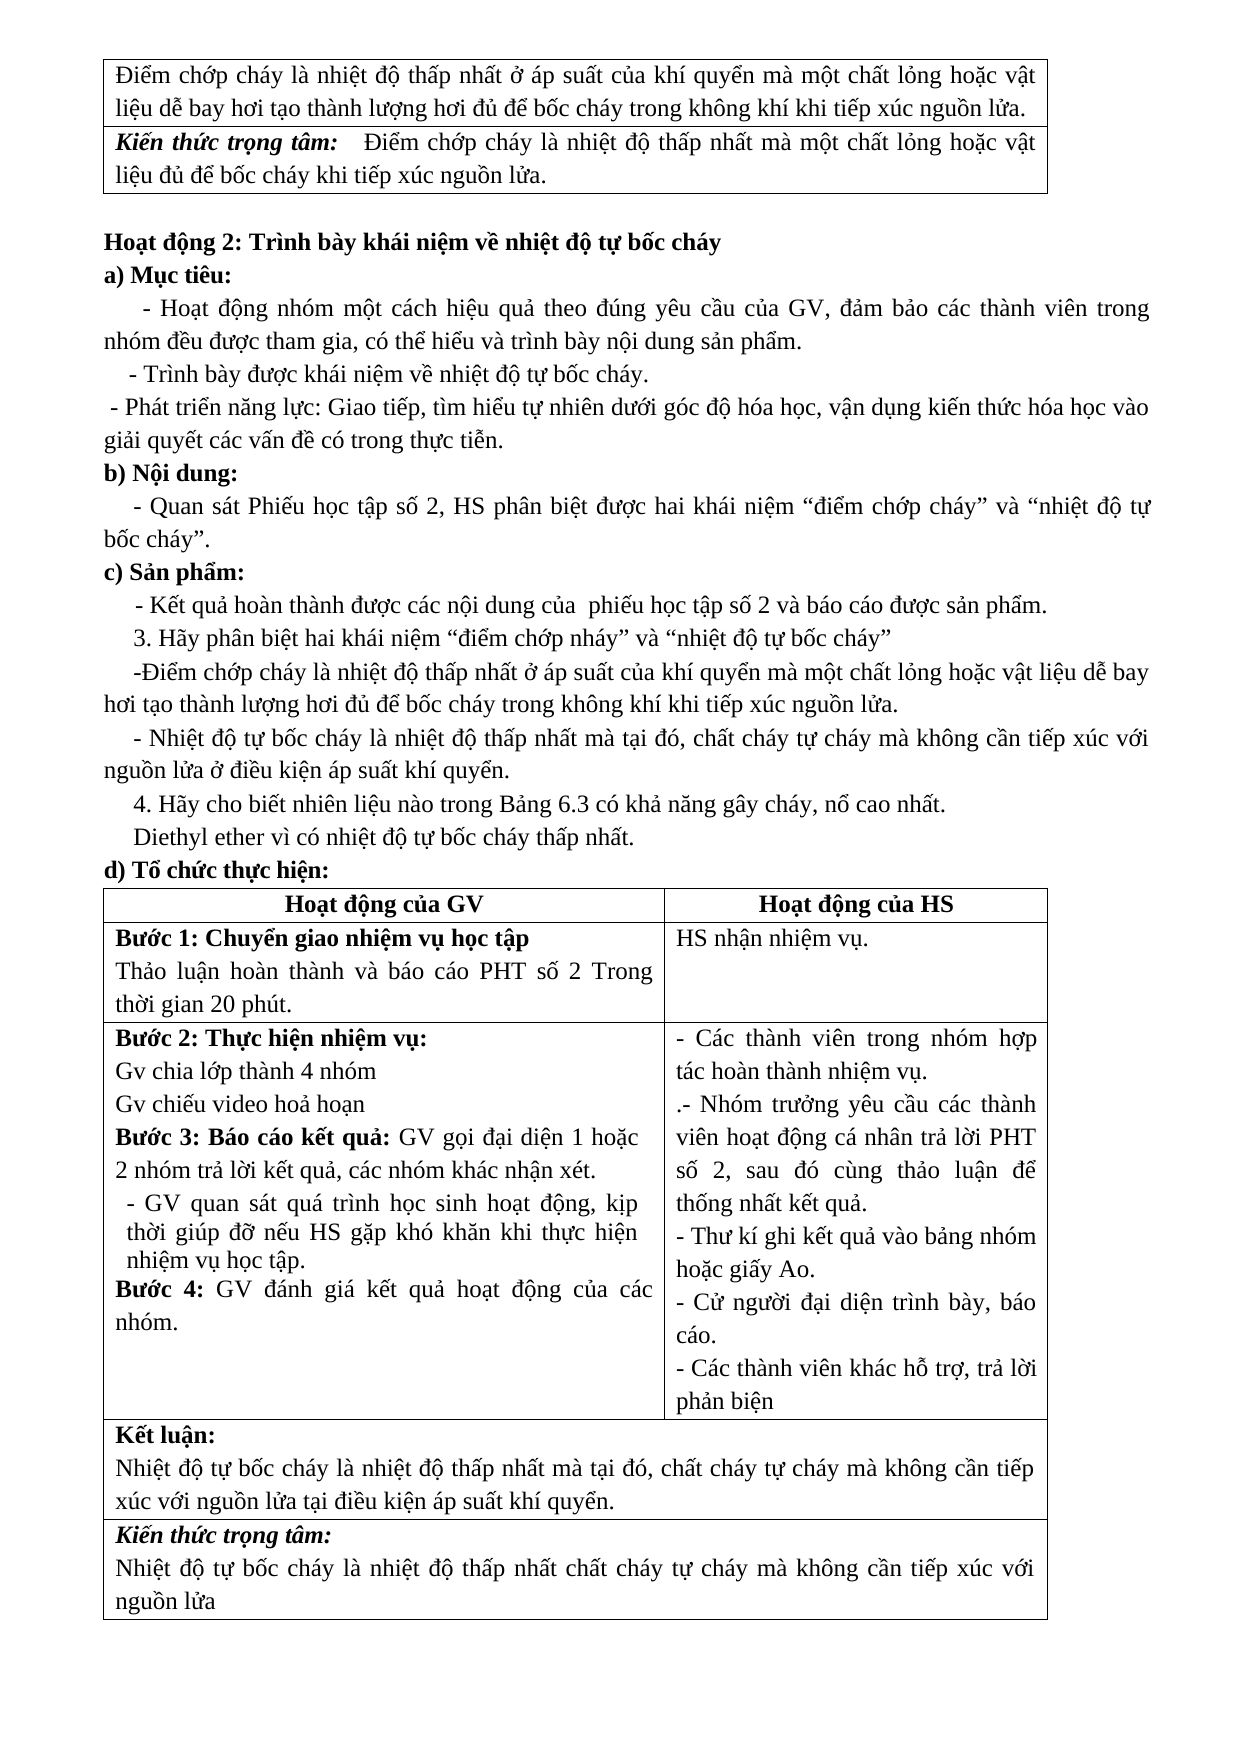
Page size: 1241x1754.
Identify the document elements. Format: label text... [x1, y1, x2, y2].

text - Nhiệt độ tự bốc cháy là nhiệt độ thấp nhất mà tại đó, chất cháy tự cháy mà không cần tiếp xúc với nguồn lửa ở điều kiện áp suất khí quyển. [103, 723, 1152, 784]
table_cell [104, 60, 1047, 126]
table_cell Kiến thức trọng tâm: Nhiệt độ tự bốc cháy là nhiệt độ thấp nhất chất cháy tự cháy mà không cần tiếp xúc với nguồn lửa [104, 1520, 1047, 1619]
text 4. Hãy cho biết nhiên liệu nào trong Bảng 6.3 có khả năng gây cháy, nổ cao nhất. [103, 789, 1152, 817]
table_cell HS nhận nhiệm vụ. [665, 923, 1047, 1022]
table_header Hoạt động của GV [104, 889, 664, 922]
text Hoạt động 2: Trình bày khái niệm về nhiệt độ tự bốc cháy [103, 227, 1152, 256]
text Diethyl ether vì có nhiệt độ tự bốc cháy thấp nhất. [103, 822, 1152, 850]
table_cell Bước 1: Chuyển giao nhiệm vụ học tập Thảo luận hoàn thành và báo cáo PHT số 2 Trong thời gian 20 phút. [104, 923, 664, 1022]
text a) Mục tiêu: [103, 260, 1152, 289]
table_cell Kết luận: Nhiệt độ tự bốc cháy là nhiệt độ thấp nhất mà tại đó, chất cháy tự cháy mà không cần tiếp xúc với nguồn lửa tại điều kiện áp suất khí quyển. [104, 1420, 1047, 1519]
table_cell - Các thành viên trong nhóm hợp tác hoàn thành nhiệm vụ. .- Nhóm trưởng yêu cầu các thành viên hoạt động cá nhân trả lời PHT số 2, sau đó cùng thảo luận để thống nhất kết quả. - Thư kí ghi kết quả vào bảng nhóm hoặc giấy Ao. - Cử người đại diện trình bày, báo cáo. - Các thành viên khác hỗ trợ, trả lời phản biện [665, 1023, 1047, 1419]
text -Điểm chớp cháy là nhiệt độ thấp nhất ở áp suất của khí quyển mà một chất lỏng hoặc vật liệu dễ bay hơi tạo thành lượng hơi đủ để bốc cháy trong không khí khi tiếp xúc nguồn lửa. [103, 657, 1152, 718]
table_cell Kiến thức trọng tâm: Điểm chớp cháy là nhiệt độ thấp nhất mà một chất lỏng hoặc vật liệu đủ để bốc cháy khi tiếp xúc nguồn lửa. [104, 127, 1047, 193]
text - Trình bày được khái niệm về nhiệt độ tự bốc cháy. [103, 359, 1152, 388]
text d) Tổ chức thực hiện: [103, 855, 1152, 883]
text - Hoạt động nhóm một cách hiệu quả theo đúng yêu cầu của GV, đảm bảo các thành viên trong nhóm đều được tham gia, có thể hiểu và trình bày nội dung sản phẩm. [103, 293, 1152, 355]
text b) Nội dung: [103, 458, 1152, 487]
table_cell Bước 2: Thực hiện nhiệm vụ: Gv chia lớp thành 4 nhóm Gv chiếu video hoả hoạn Bước 3: Báo cáo kết quả: GV gọi đại diện 1 hoặc 2 nhóm trả lời kết quả, các nhóm khác nhận xét. - GV quan sát quá trình học sinh hoạt động, kịp thời giúp đỡ nếu HS gặp khó khăn khi thực hiện nhiệm vụ học tập. Bước 4: GV đánh giá kết quả hoạt động của các nhóm. [104, 1023, 664, 1419]
text c) Sản phẩm: [103, 557, 1152, 586]
text 3. Hãy phân biệt hai khái niệm “điểm chớp nháy” và “nhiệt độ tự bốc cháy” [103, 623, 1152, 652]
text - Kết quả hoàn thành được các nội dung của phiếu học tập số 2 và báo cáo được sản phẩm. [103, 591, 1152, 619]
table_header Hoạt động của HS [665, 889, 1047, 922]
text - Quan sát Phiếu học tập số 2, HS phân biệt được hai khái niệm “điểm chớp cháy” và “nhiệt độ tự bốc cháy”. [103, 491, 1152, 553]
text - Phát triển năng lực: Giao tiếp, tìm hiểu tự nhiên dưới góc độ hóa học, vận dụng kiến thức hóa học vào giải quyết các vấn đề có trong thực tiễn. [103, 392, 1152, 454]
